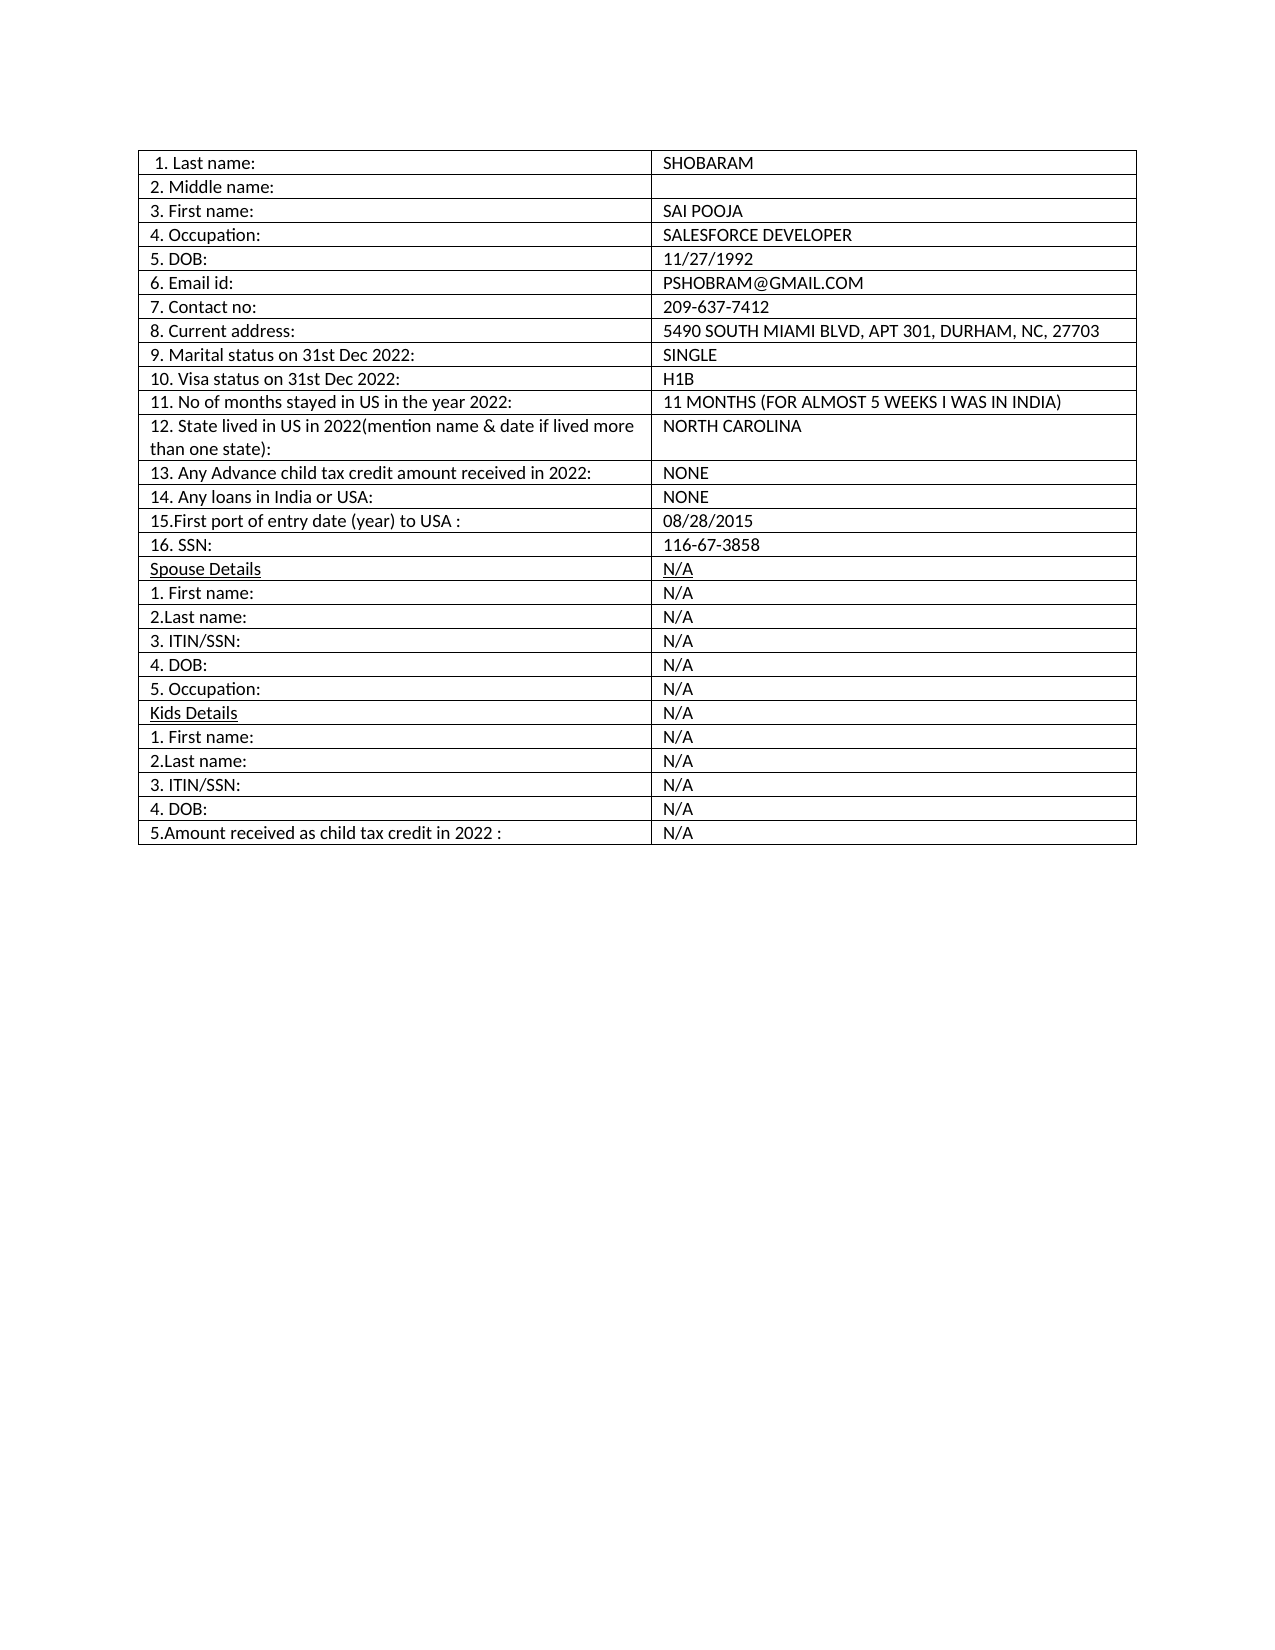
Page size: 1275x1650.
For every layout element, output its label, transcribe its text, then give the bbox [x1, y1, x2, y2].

table_cell 6. Email id: [139, 271, 651, 294]
table_cell 3. ITIN/SSN: [139, 773, 651, 796]
table_cell N/A [652, 557, 1136, 580]
table_cell 7. Contact no: [139, 295, 651, 318]
table_cell 2. Middle name: [139, 175, 651, 198]
table_cell SINGLE [652, 343, 1136, 366]
table_cell 12. State lived in US in 2022(mention name & date if lived more than one state): [139, 415, 651, 460]
table_cell NORTH CAROLINA [652, 415, 1136, 460]
table_cell 116-67-3858 [652, 533, 1136, 556]
table_cell 8. Current address: [139, 319, 651, 342]
table_cell 13. Any Advance child tax credit amount received in 2022: [139, 461, 651, 484]
table_cell 5. Occupation: [139, 677, 651, 700]
table_cell N/A [652, 725, 1136, 748]
table_cell 3. ITIN/SSN: [139, 629, 651, 652]
table_cell [652, 175, 1136, 198]
table_cell NONE [652, 461, 1136, 484]
table_cell H1B [652, 367, 1136, 389]
table_cell 1. First name: [139, 581, 651, 604]
table_cell PSHOBRAM@GMAIL.COM [652, 271, 1136, 294]
table_cell N/A [652, 797, 1136, 820]
table_cell N/A [652, 821, 1136, 844]
table_cell N/A [652, 653, 1136, 676]
table_cell 209-637-7412 [652, 295, 1136, 318]
table_cell 5. DOB: [139, 247, 651, 270]
table_cell N/A [652, 629, 1136, 652]
table_cell N/A [652, 701, 1136, 724]
table_cell N/A [652, 581, 1136, 604]
table_cell 4. DOB: [139, 653, 651, 676]
table_cell 4. Occupation: [139, 223, 651, 246]
table_cell 1. First name: [139, 725, 651, 748]
table_cell 14. Any loans in India or USA: [139, 485, 651, 508]
table_cell 15.First port of entry date (year) to USA : [139, 509, 651, 532]
table_cell N/A [652, 677, 1136, 700]
table_cell NONE [652, 485, 1136, 508]
table_cell 5.Amount received as child tax credit in 2022 : [139, 821, 651, 844]
table_cell 2.Last name: [139, 605, 651, 628]
table_cell 5490 SOUTH MIAMI BLVD, APT 301, DURHAM, NC, 27703 [652, 319, 1136, 342]
table_cell SAI POOJA [652, 199, 1136, 222]
table_cell Spouse Details [139, 557, 651, 580]
table_cell 08/28/2015 [652, 509, 1136, 532]
table_cell 9. Marital status on 31st Dec 2022: [139, 343, 651, 366]
table_cell 16. SSN: [139, 533, 651, 556]
table_header 1. Last name: [139, 151, 651, 174]
table_cell 11 MONTHS (FOR ALMOST 5 WEEKS I WAS IN INDIA) [652, 391, 1136, 413]
table_cell Kids Details [139, 701, 651, 724]
table_cell 10. Visa status on 31st Dec 2022: [139, 367, 651, 389]
table_cell 11. No of months stayed in US in the year 2022: [139, 391, 651, 413]
table_cell N/A [652, 773, 1136, 796]
table_cell 3. First name: [139, 199, 651, 222]
table_cell 11/27/1992 [652, 247, 1136, 270]
table_header SHOBARAM [652, 151, 1136, 174]
table_cell 2.Last name: [139, 749, 651, 772]
table_cell N/A [652, 605, 1136, 628]
table_cell 4. DOB: [139, 797, 651, 820]
table_cell SALESFORCE DEVELOPER [652, 223, 1136, 246]
table_cell N/A [652, 749, 1136, 772]
